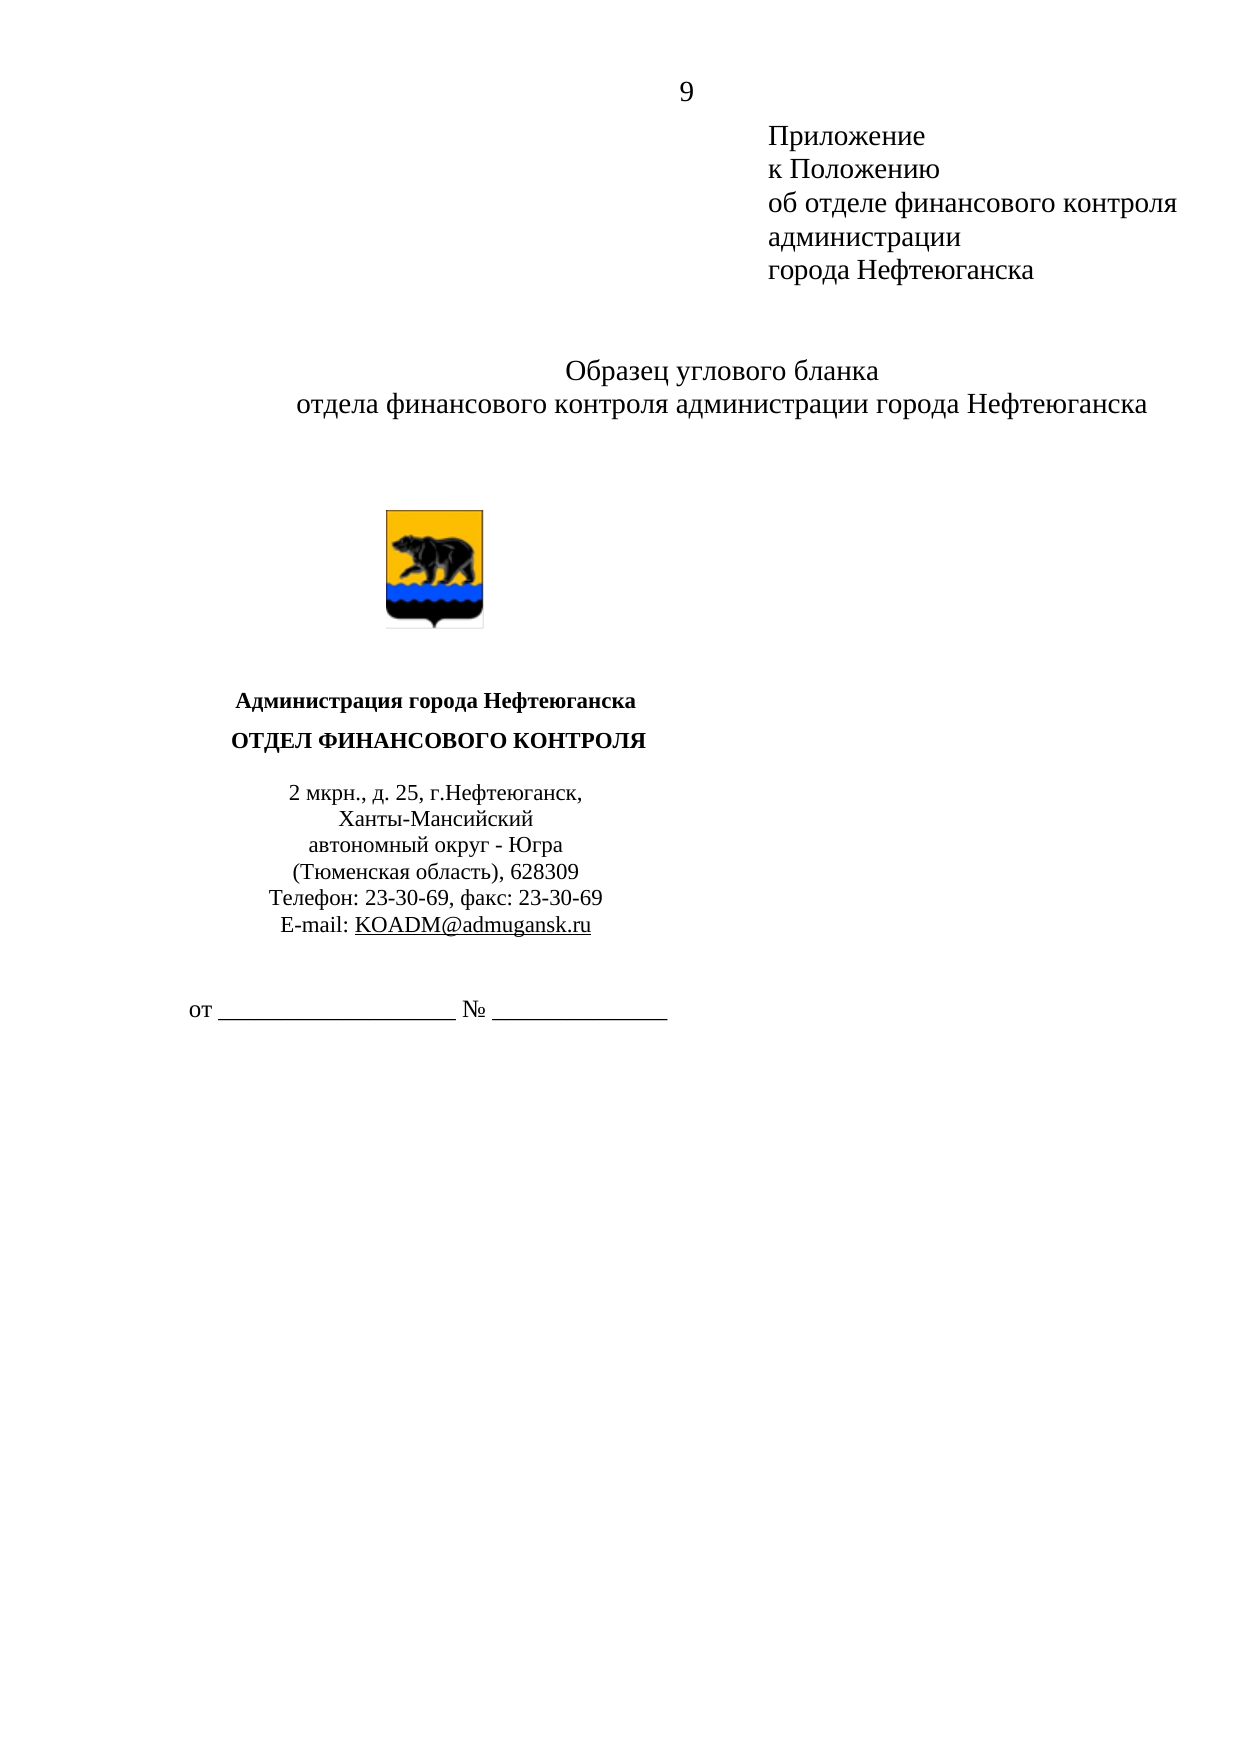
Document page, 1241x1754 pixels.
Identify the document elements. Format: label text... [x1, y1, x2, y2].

text отдела финансового контроля администрации города Нефтеюганска [177, 386, 1196, 420]
text города Нефтеюганска [768, 252, 1196, 286]
picture [386, 510, 485, 630]
text Приложение [768, 118, 1196, 152]
table_header Администрация города Нефтеюганска ОТДЕЛ ФИНАНСОВОГО КОНТРОЛЯ 2 мкрн., д. .Нефтеюганск, Ханты-Мансийский автономный округ - Югра (Тюменская область), 628309 Телефон: 23-30-69, факс: 23-30-69 E-mail: KOADM@admugansk.ru от ___________________ № ______________ [177, 482, 694, 1081]
text Образец углового бланка [177, 353, 1196, 386]
text администрации [768, 219, 1196, 252]
text об отделе финансового контроля [768, 185, 1196, 219]
text к Положению [768, 152, 1196, 185]
